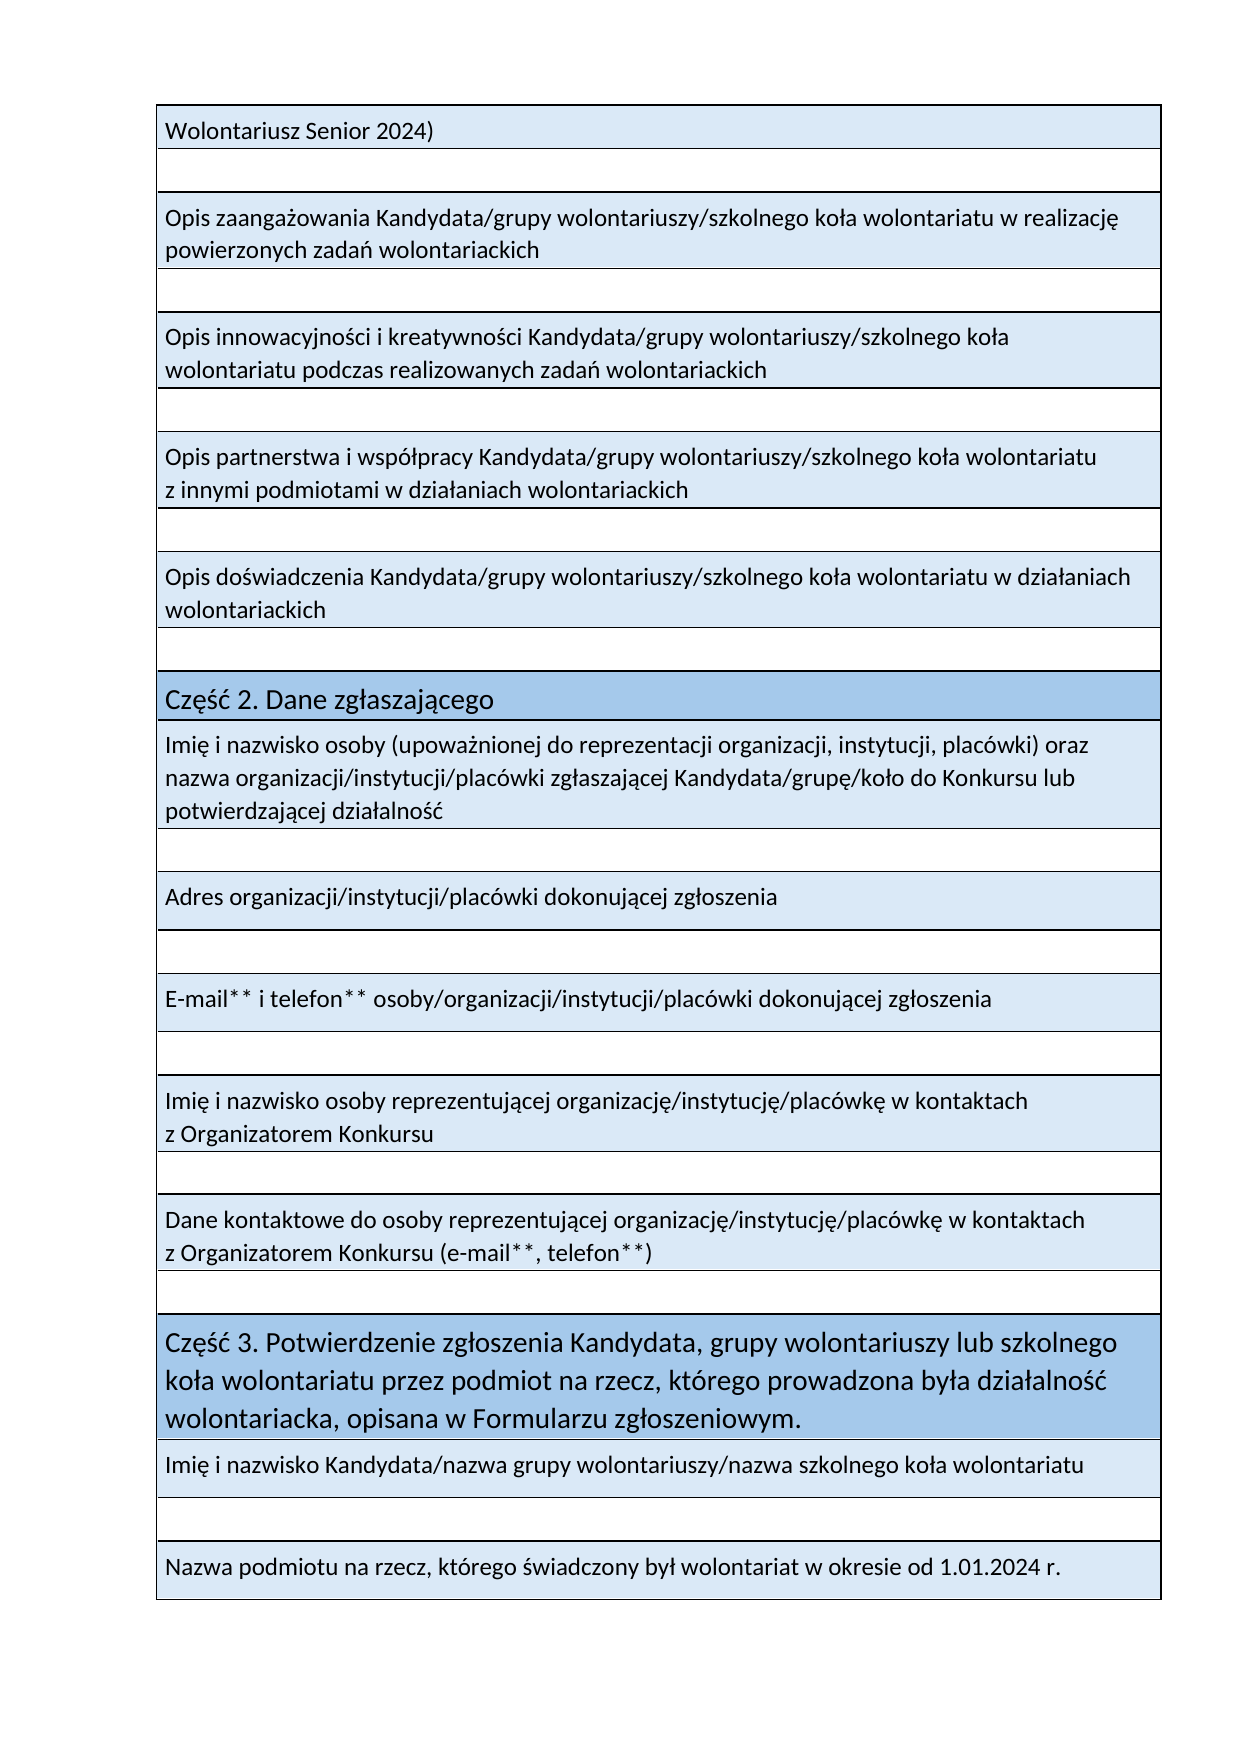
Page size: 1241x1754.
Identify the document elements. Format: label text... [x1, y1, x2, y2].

table_cell [157, 269, 1160, 311]
table_cell Część 3. Potwierdzenie zgłoszenia Kandydata, grupy wolontariuszy lub szkolnego koła wolontariatu przez podmiot na rzecz, którego prowadzona była działalność wolontariacka, opisana w Formularzu zgłoszeniowym. [157, 1314, 1160, 1438]
table_cell Imię i nazwisko osoby (upoważnionej do reprezentacji organizacji, instytucji, placówki) oraz nazwa organizacji/instytucji/placówki zgłaszającej Kandydata/grupę/koło do Konkursu lub potwierdzającej działalność [157, 720, 1160, 828]
table_cell Opis innowacyjności i kreatywności Kandydata/grupy wolontariuszy/szkolnego koła wolontariatu podczas realizowanych zadań wolontariackich [157, 312, 1160, 387]
table_cell Adres organizacji/instytucji/placówki dokonującej zgłoszenia [157, 872, 1160, 929]
table_cell [157, 508, 1160, 551]
table_cell [157, 1152, 1160, 1193]
table_cell Opis doświadczenia Kandydata/grupy wolontariuszy/szkolnego koła wolontariatu w działaniach wolontariackich [157, 552, 1160, 627]
table_cell Opis zaangażowania Kandydata/grupy wolontariuszy/szkolnego koła wolontariatu w realizację powierzonych zadań wolontariackich [157, 192, 1160, 267]
table_cell E-mail** i telefon** osoby/organizacji/instytucji/placówki dokonującej zgłoszenia [157, 974, 1160, 1031]
table_cell [157, 1032, 1160, 1074]
table_cell [157, 628, 1160, 670]
table_cell Opis partnerstwa i współpracy Kandydata/grupy wolontariuszy/szkolnego koła wolontariatu z innymi podmiotami w działaniach wolontariackich [157, 432, 1160, 507]
table_cell Dane kontaktowe do osoby reprezentującej organizację/instytucję/placówkę w kontaktach z Organizatorem Konkursu (e-mail**, telefon**) [157, 1194, 1160, 1269]
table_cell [157, 1541, 1160, 1598]
table_cell [157, 149, 1160, 191]
table_cell Część 2. Dane zgłaszającego [157, 671, 1160, 719]
table_cell [157, 930, 1160, 972]
table_cell [157, 829, 1160, 871]
table_cell Imię i nazwisko Kandydata/nazwa grupy wolontariuszy/nazwa szkolnego koła wolontariatu [157, 1440, 1160, 1497]
table_cell [157, 1498, 1160, 1540]
table_cell [157, 1271, 1160, 1313]
table_cell Imię i nazwisko osoby reprezentującej organizację/instytucję/placówkę w kontaktach z Organizatorem Konkursu [157, 1075, 1160, 1151]
table_cell [157, 388, 1160, 431]
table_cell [157, 106, 1160, 148]
